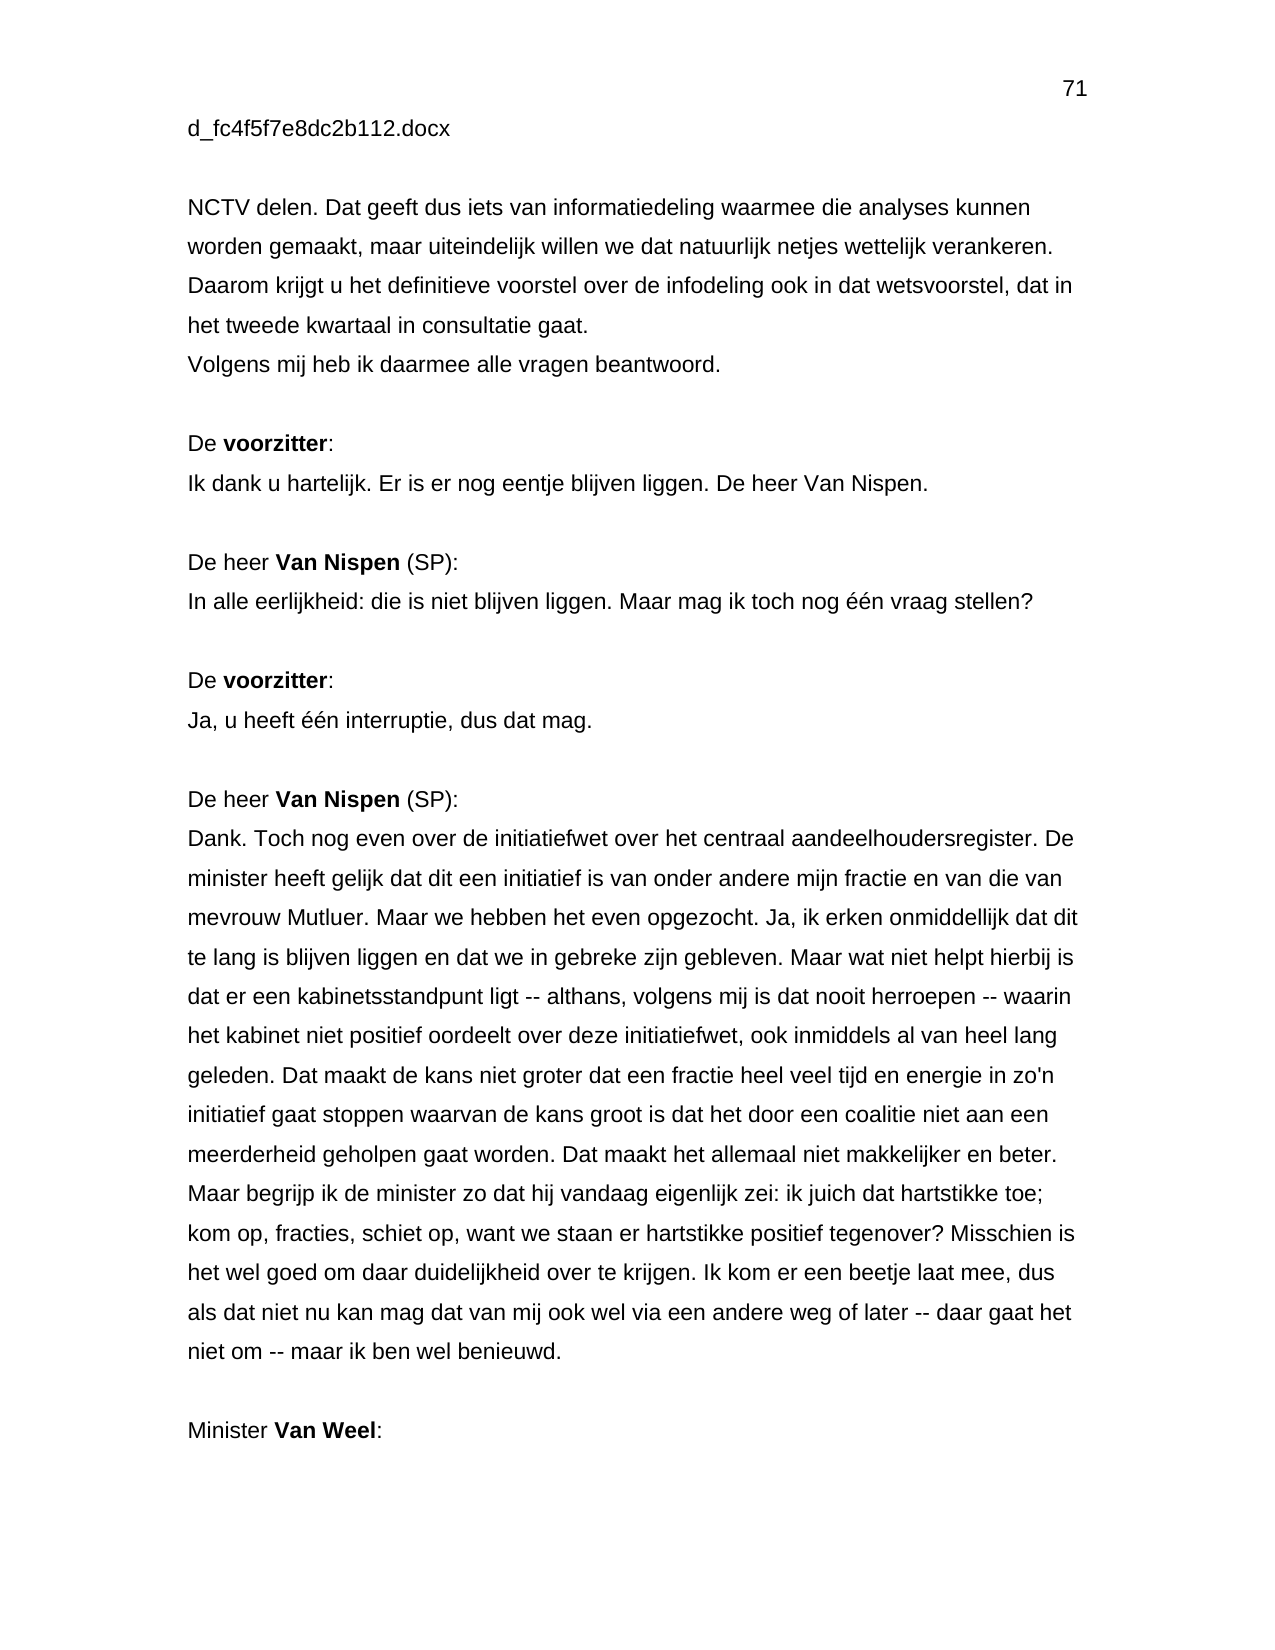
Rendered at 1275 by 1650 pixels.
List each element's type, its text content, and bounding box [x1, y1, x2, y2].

text Ik dank u hartelijk. Er is er nog eentje blijven liggen. De heer Van Nispen. [187, 470, 1087, 496]
text In alle eerlijkheid: die is niet blijven liggen. Maar mag ik toch nog één vraag stellen? [187, 588, 1087, 614]
text De voorzitter: [187, 667, 1087, 693]
text De voorzitter: [187, 430, 1087, 457]
text Ja, u heeft één interruptie, dus dat mag. [187, 707, 1087, 733]
text De heer Van Nispen (SP): [187, 549, 1087, 575]
text De heer Van Nispen (SP): [187, 786, 1087, 812]
text Dank. Toch nog even over de initiatiefwet over het centraal aandeelhoudersregister. De minister heeft gelijk dat dit een initiatief is van onder andere mijn fractie en van die van mevrouw Mutluer. Maar we hebben het even opgezocht. Ja, ik erken onmiddellijk dat dit te lang is blijven liggen en dat we in gebreke zijn gebleven. Maar wat niet helpt hierbij is dat er een kabinetsstandpunt ligt -- althans, volgens mij is dat nooit herroepen -- waarin het kabinet niet positief oordeelt over deze initiatiefwet, ook inmiddels al van heel lang geleden. Dat maakt de kans niet groter dat een fractie heel veel tijd en energie in zo'n initiatief gaat stoppen waarvan de kans groot is dat het door een coalitie niet aan een meerderheid geholpen gaat worden. Dat maakt het allemaal niet makkelijker en beter. Maar begrijp ik de minister zo dat hij vandaag eigenlijk zei: ik juich dat hartstikke toe; kom op, fracties, schiet op, want we staan er hartstikke positief tegenover? Misschien is het wel goed om daar duidelijkheid over te krijgen. Ik kom er een beetje laat mee, dus als dat niet nu kan mag dat van mij ook wel via een andere weg of later -- daar gaat het niet om -- maar ik ben wel benieuwd. [187, 825, 1087, 1365]
text Minister Van Weel: [187, 1417, 1087, 1444]
text Volgens mij heb ik daarmee alle vragen beantwoord. [187, 351, 1087, 378]
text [187, 193, 1087, 338]
